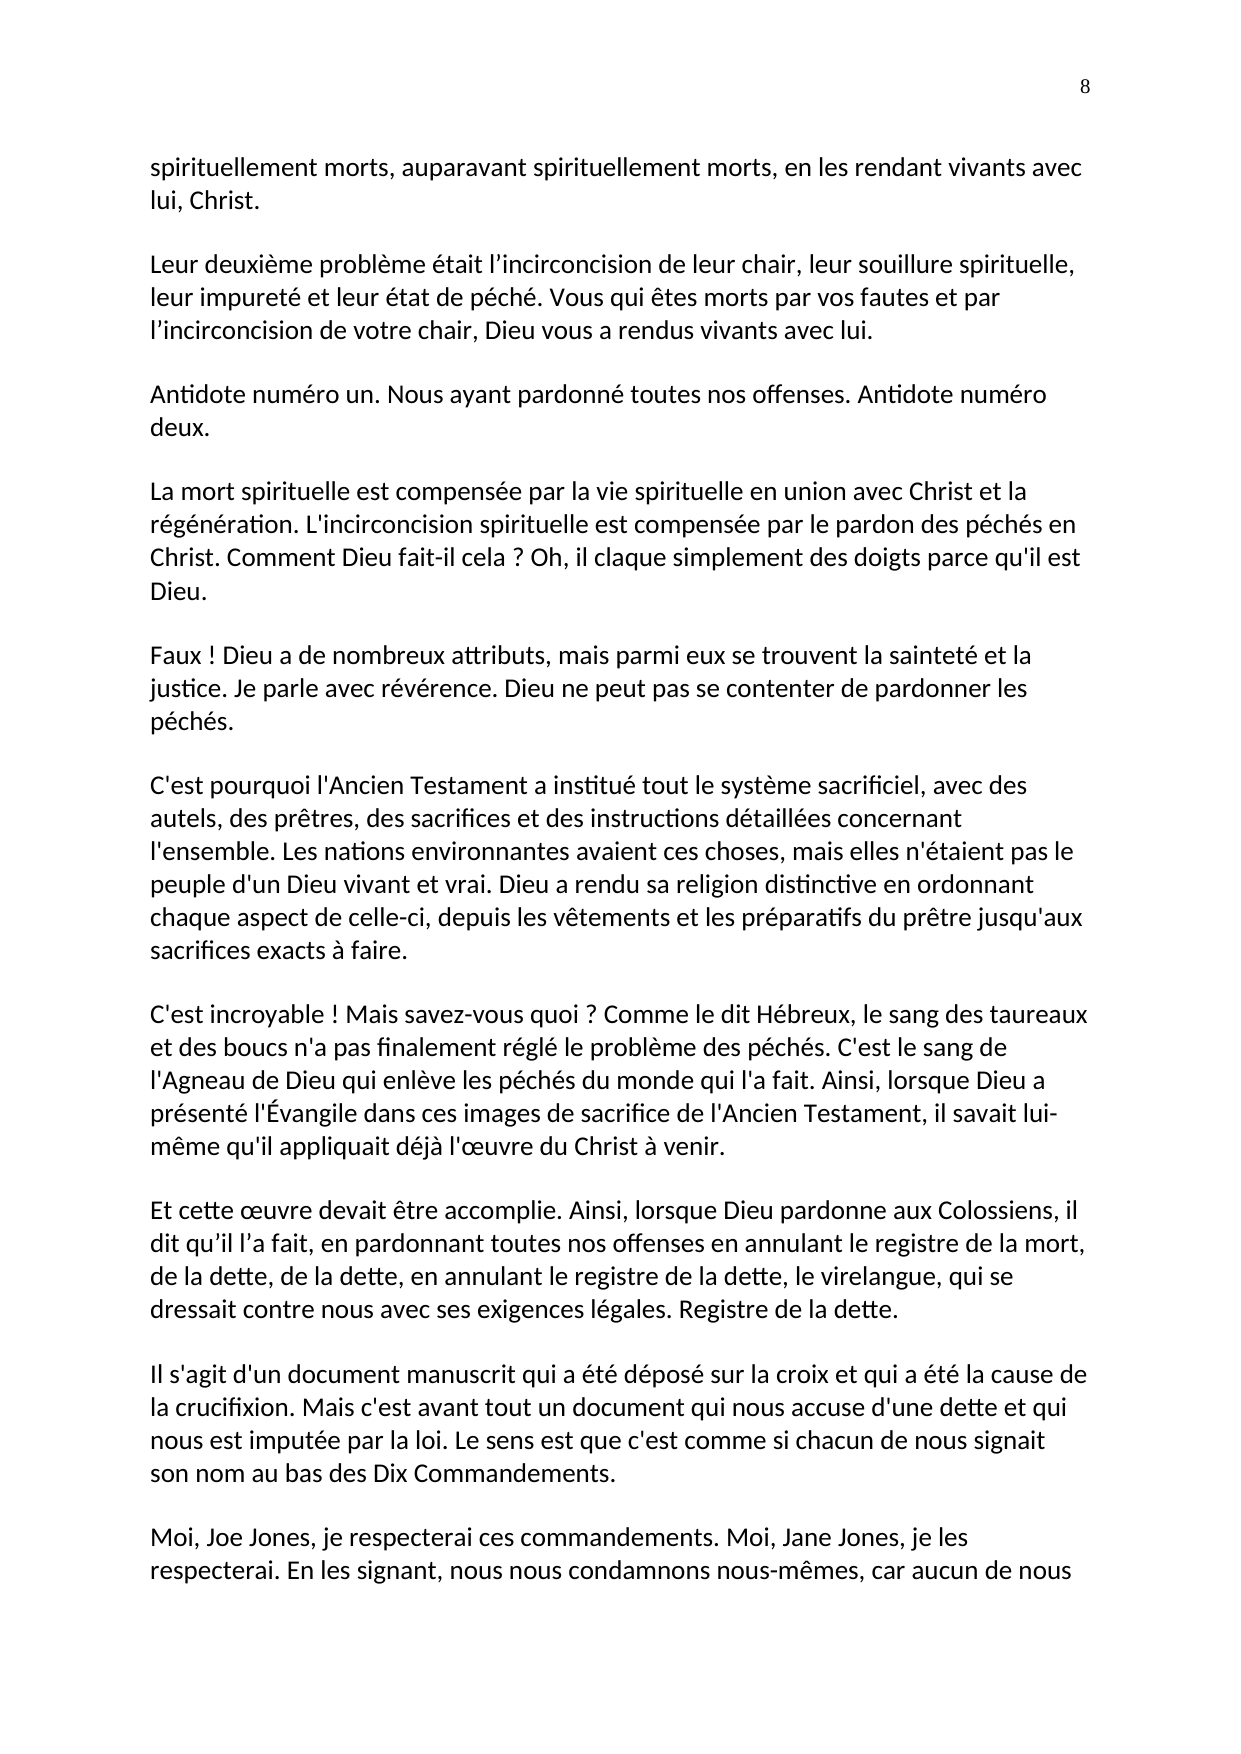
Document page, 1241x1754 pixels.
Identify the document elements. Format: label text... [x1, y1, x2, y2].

text Faux ! Dieu a de nombreux attributs, mais parmi eux se trouvent la sainteté et la justice. Je parle avec révérence. Dieu ne peut pas se contenter de pardonner les péchés. [150, 638, 1090, 737]
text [150, 1520, 1090, 1586]
text Leur deuxième problème était l’incirconcision de leur chair, leur souillure spirituelle, leur impureté et leur état de péché. Vous qui êtes morts par vos fautes et par l’incirconcision de votre chair, Dieu vous a rendus vivants avec lui. [150, 247, 1090, 346]
text C'est pourquoi l'Ancien Testament a institué tout le système sacrificiel, avec des autels, des prêtres, des sacrifices et des instructions détaillées concernant l'ensemble. Les nations environnantes avaient ces choses, mais elles n'étaient pas le peuple d'un Dieu vivant et vrai. Dieu a rendu sa religion distinctive en ordonnant chaque aspect de celle-ci, depuis les vêtements et les préparatifs du prêtre jusqu'aux sacrifices exacts à faire. [150, 768, 1090, 966]
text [150, 150, 1090, 216]
text Il s'agit d'un document manuscrit qui a été déposé sur la croix et qui a été la cause de la crucifixion. Mais c'est avant tout un document qui nous accuse d'une dette et qui nous est imputée par la loi. Le sens est que c'est comme si chacun de nous signait son nom au bas des Dix Commandements. [150, 1357, 1090, 1489]
text Et cette œuvre devait être accomplie. Ainsi, lorsque Dieu pardonne aux Colossiens, il dit qu’il l’a fait, en pardonnant toutes nos offenses en annulant le registre de la mort, de la dette, de la dette, en annulant le registre de la dette, le virelangue, qui se dressait contre nous avec ses exigences légales. Registre de la dette. [150, 1193, 1090, 1326]
text Antidote numéro un. Nous ayant pardonné toutes nos offenses. Antidote numéro deux. [150, 377, 1090, 443]
text C'est incroyable ! Mais savez-vous quoi ? Comme le dit Hébreux, le sang des taureaux et des boucs n'a pas finalement réglé le problème des péchés. C'est le sang de l'Agneau de Dieu qui enlève les péchés du monde qui l'a fait. Ainsi, lorsque Dieu a présenté l'Évangile dans ces images de sacrifice de l'Ancien Testament, il savait lui-même qu'il appliquait déjà l'œuvre du Christ à venir. [150, 997, 1090, 1162]
text La mort spirituelle est compensée par la vie spirituelle en union avec Christ et la régénération. L'incirconcision spirituelle est compensée par le pardon des péchés en Christ. Comment Dieu fait-il cela ? Oh, il claque simplement des doigts parce qu'il est Dieu. [150, 474, 1090, 607]
